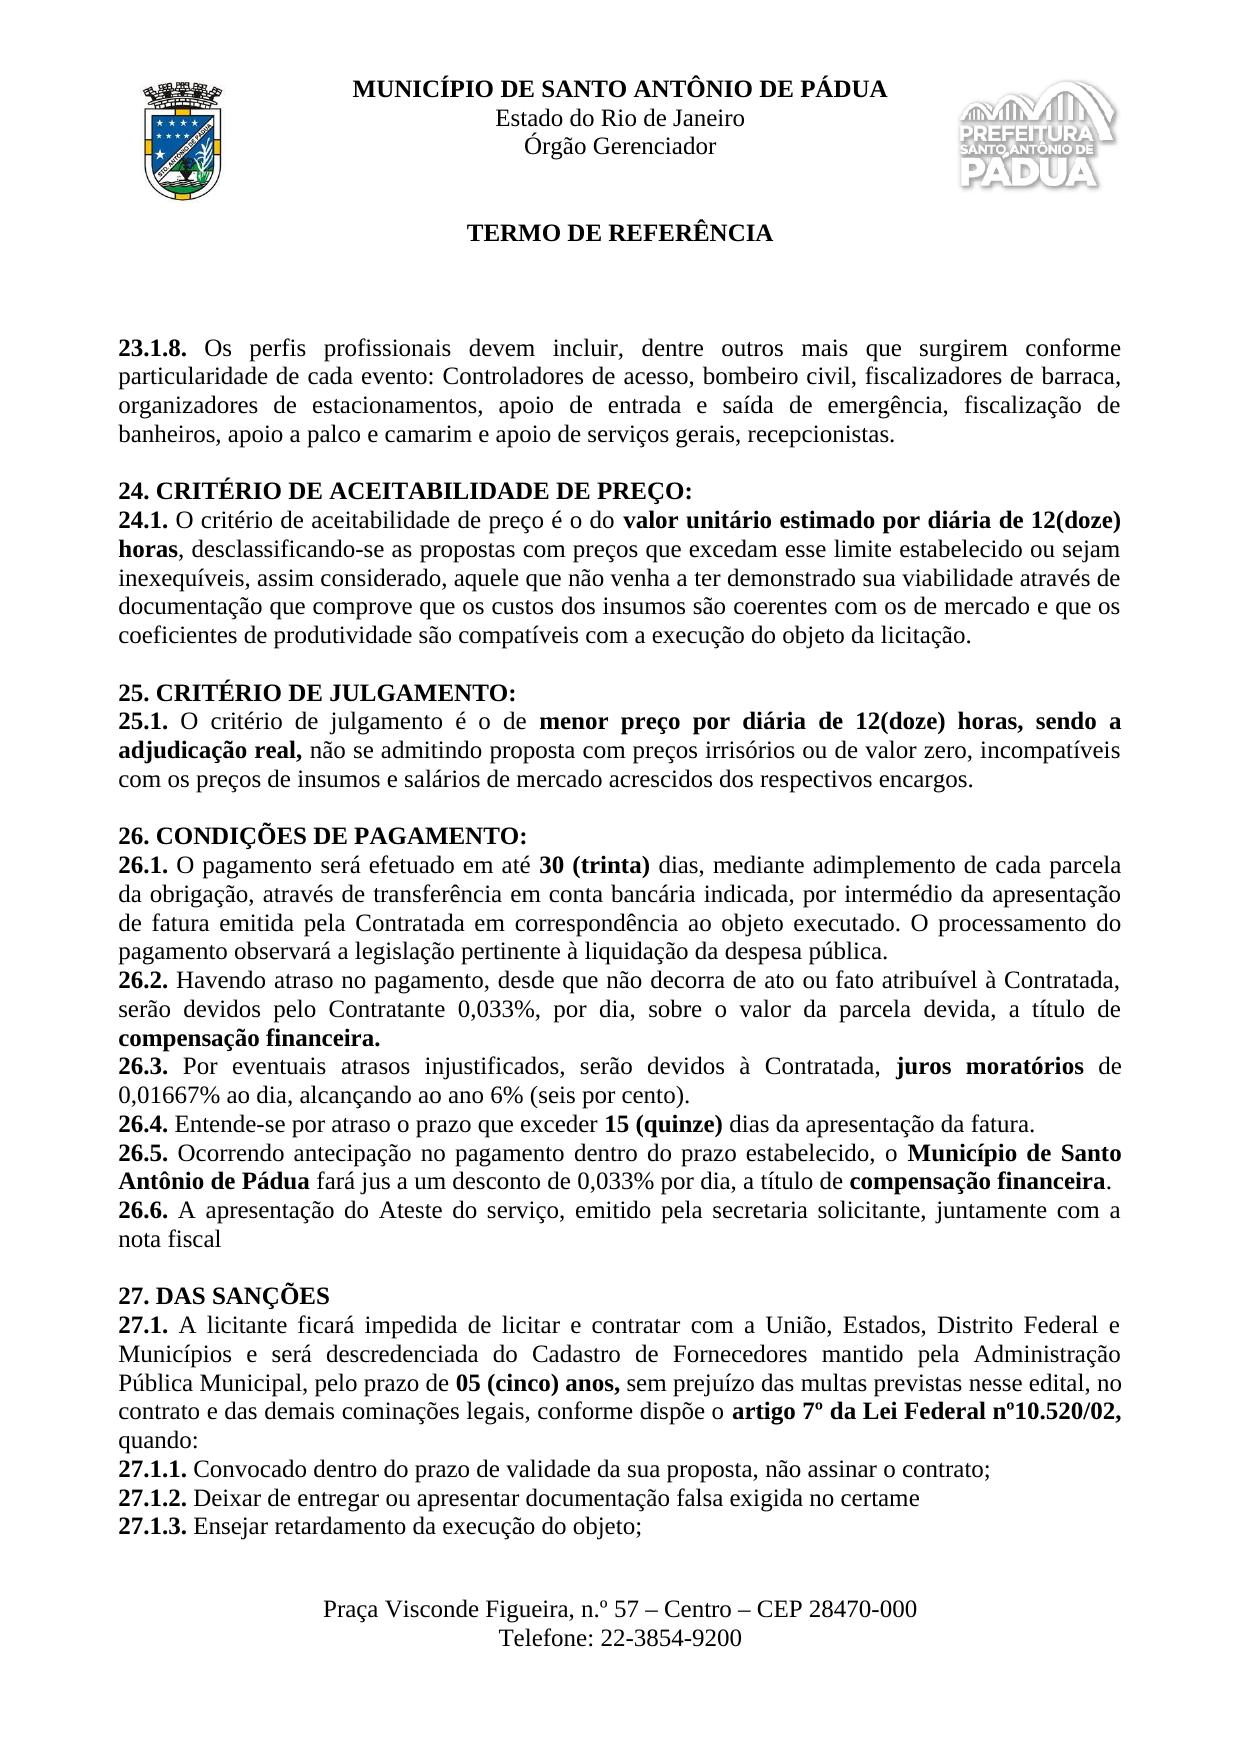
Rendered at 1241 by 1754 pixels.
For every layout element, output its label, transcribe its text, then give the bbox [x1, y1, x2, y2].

picture [951, 75, 1122, 194]
text 26.3. Por eventuais atrasos injustificados, serão devidos à Contratada, juros moratórios de 0,01667% ao dia, alcançando ao ano 6% (seis por cento). [118, 1051, 1122, 1109]
text 24. CRITÉRIO DE ACEITABILIDADE DE PREÇO: [118, 476, 1122, 505]
text 27. DAS SANÇÕES [118, 1281, 1122, 1310]
text 26.1. O pagamento será efetuado em até 30 (trinta) dias, mediante adimplemento de cada parcela da obrigação, através de transferência em conta bancária indicada, por intermédio da apresentação de fatura emitida pela Contratada em correspondência ao objeto executado. O processamento do pagamento observará a legislação pertinente à liquidação da despesa pública. [118, 850, 1122, 965]
text 24.1. O critério de aceitabilidade de preço é o do valor unitário estimado por diária de 12(doze) horas, desclassificando-se as propostas com preços que excedam esse limite estabelecido ou sejam inexequíveis, assim considerado, aquele que não venha a ter demonstrado sua viabilidade através de documentação que comprove que os custos dos insumos são coerentes com os de mercado e que os coeficientes de produtividade são compatíveis com a execução do objeto da licitação. [118, 505, 1122, 649]
text 26. CONDIÇÕES DE PAGAMENTO: [118, 821, 1122, 850]
text 27.1.3. Ensejar retardamento da execução do objeto; [118, 1511, 1122, 1540]
text 25. CRITÉRIO DE JULGAMENTO: [118, 678, 1122, 706]
text 25.1. O critério de julgamento é o de menor preço por diária de 12(doze) horas, sendo a adjudicação real, não se admitindo proposta com preços irrisórios ou de valor zero, incompatíveis com os preços de insumos e salários de mercado acrescidos dos respectivos encargos. [118, 706, 1122, 793]
text 26.6. A apresentação do Ateste do serviço, emitido pela secretaria solicitante, juntamente com a nota fiscal [118, 1195, 1122, 1253]
text 26.2. Havendo atraso no pagamento, desde que não decorra de ato ou fato atribuível à Contratada, serão devidos pelo Contratante 0,033%, por dia, sobre o valor da parcela devida, a título de compensação financeira. [118, 965, 1122, 1051]
text 23.1.8. Os perfis profissionais devem incluir, dentre outros mais que surgirem conforme particularidade de cada evento: Controladores de acesso, bombeiro civil, fiscalizadores de barraca, organizadores de estacionamentos, apoio de entrada e saída de emergência, fiscalização de banheiros, apoio a palco e camarim e apoio de serviços gerais, recepcionistas. [118, 333, 1122, 448]
text 27.1.2. Deixar de entregar ou apresentar documentação falsa exigida no certame [118, 1483, 1122, 1511]
text 26.5. Ocorrendo antecipação no pagamento dentro do prazo estabelecido, o Município de Santo Antônio de Pádua fará jus a um desconto de 0,033% por dia, a título de compensação financeira. [118, 1138, 1122, 1195]
picture [118, 75, 252, 208]
text 27.1. A licitante ficará impedida de licitar e contratar com a União, Estados, Distrito Federal e Municípios e será descredenciada do Cadastro de Fornecedores mantido pela Administração Pública Municipal, pelo prazo de 05 (cinco) anos, sem prejuízo das multas previstas nesse edital, no contrato e das demais cominações legais, conforme dispõe o artigo 7º da Lei Federal nº10.520/02, quando: [118, 1310, 1122, 1454]
text 27.1.1. Convocado dentro do prazo de validade da sua proposta, não assinar o contrato; [118, 1454, 1122, 1483]
text 26.4. Entende-se por atraso o prazo que exceder 15 (quinze) dias da apresentação da fatura. [118, 1109, 1122, 1138]
